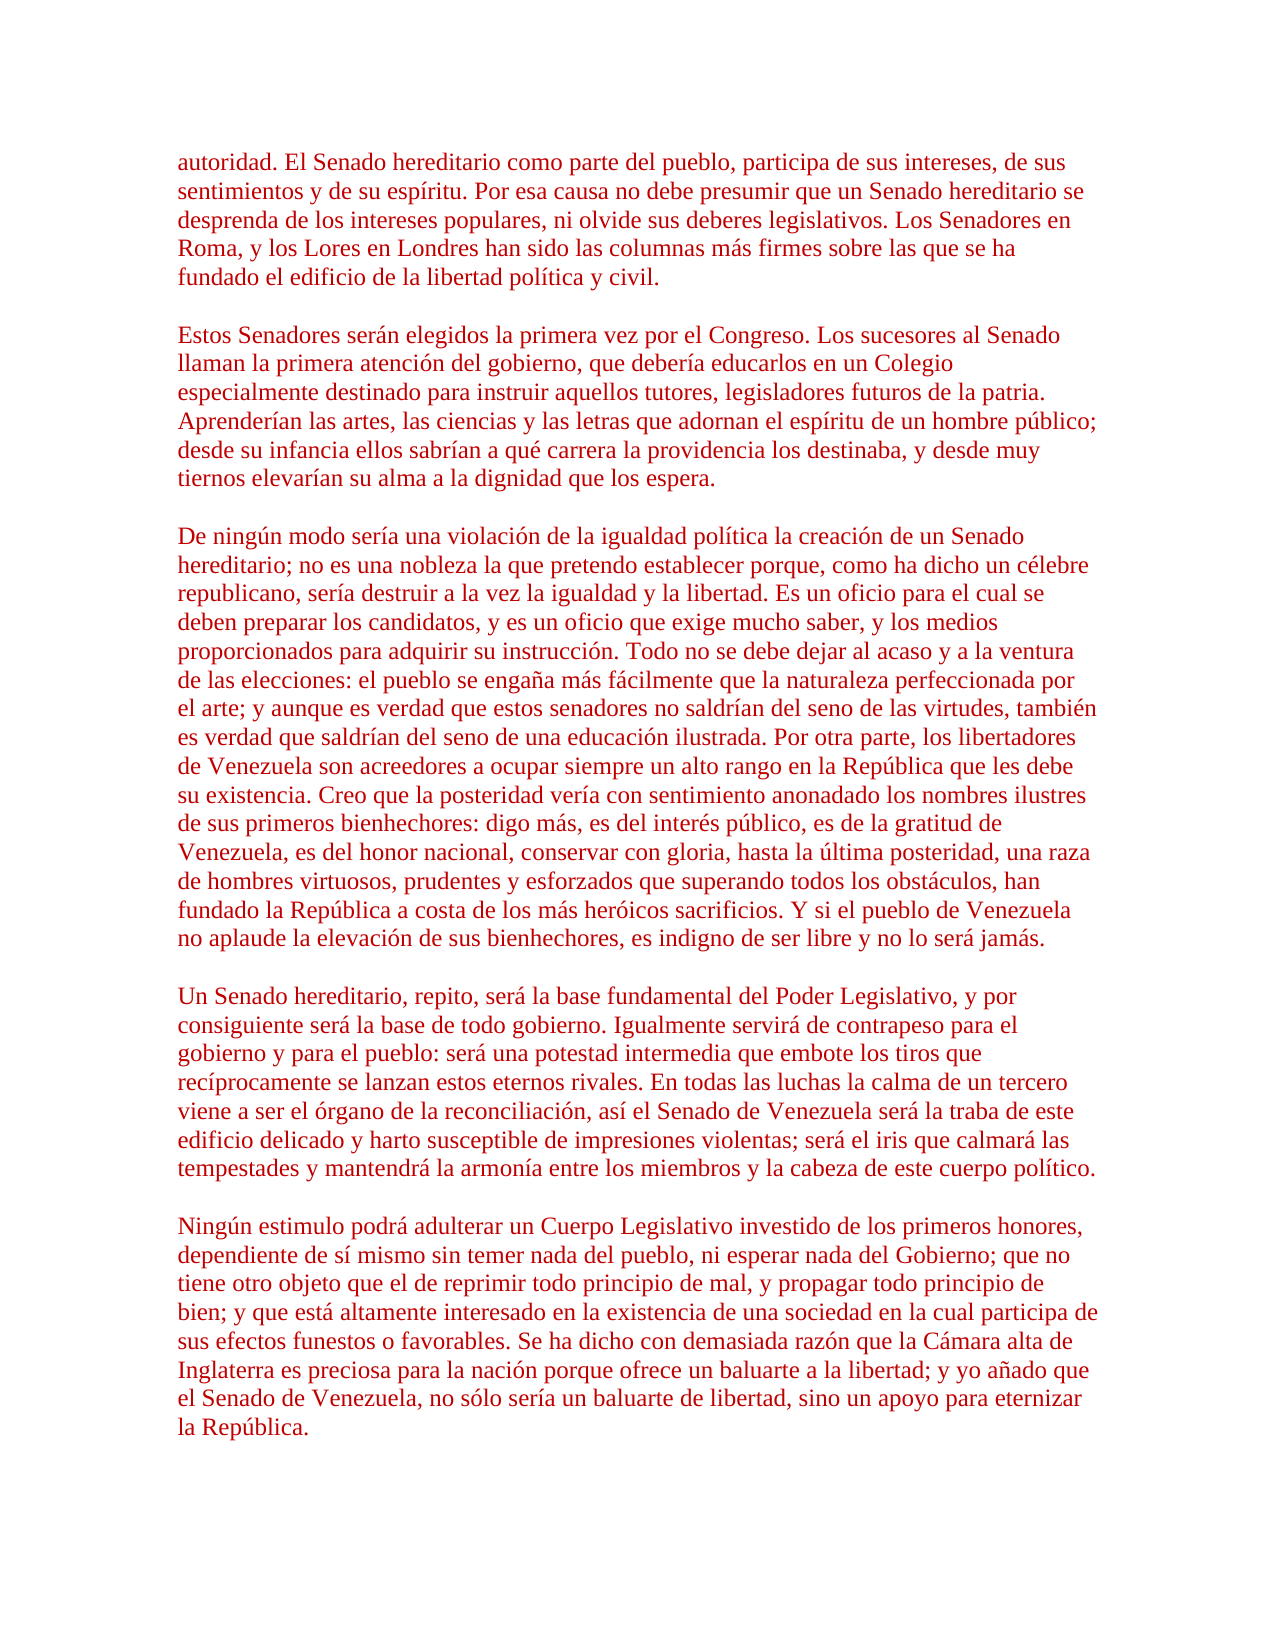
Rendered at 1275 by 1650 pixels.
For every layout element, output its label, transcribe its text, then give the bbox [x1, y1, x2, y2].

text Ningún estimulo podrá adulterar un Cuerpo Legislativo investido de los primeros honores, dependiente de sí mismo sin temer nada del pueblo, ni esperar nada del Gobierno; que no tiene otro objeto que el de reprimir todo principio de mal, y propagar todo principio de [177, 1211, 1087, 1297]
text Estos Senadores serán elegidos la primera vez por el Congreso. Los sucesores al Senado llaman la primera atención del gobierno, que debería educarlos en un Colegio especialmente destinado para instruir aquellos tutores, legisladores futuros de la patria. [177, 320, 1065, 406]
text la República. [177, 1412, 1108, 1441]
text Aprenderían las artes, las ciencias y las letras que adornan el espíritu de un hombre público; desde su infancia ellos sabrían a qué carrera la providencia los destinaba, y desde muy tiernos elevarían su alma a la dignidad que los espera. [177, 406, 1101, 492]
text el arte; y aunque es verdad que estos senadores no saldrían del seno de las virtudes, también es verdad que saldrían del seno de una educación ilustrada. Por otra parte, los libertadores [177, 693, 1101, 751]
text de Venezuela son acreedores a ocupar siempre un alto rango en la República que les debe su existencia. Creo que la posteridad vería con sentimiento anonadado los nombres ilustres de sus primeros bienhechores: digo más, es del interés público, es de la gratitud de Venezuela, es del honor nacional, conservar con gloria, hasta la última posteridad, una raza de hombres virtuosos, prudentes y esforzados que superando todos los obstáculos, han fundado la República a costa de los más heróicos sacrificios. Y si el pueblo de Venezuela no aplaude la elevación de sus bienhechores, es indigno de ser libre y no lo será jamás. [177, 751, 1094, 952]
text autoridad. El Senado hereditario como parte del pueblo, participa de sus intereses, de sus sentimientos y de su espíritu. Por esa causa no debe presumir que un Senado hereditario se desprenda de los intereses populares, ni olvide sus deberes legislativos. Los Senadores en Roma, y los Lores en Londres han sido las columnas más firmes sobre las que se ha fundado el edificio de la libertad política y civil. [177, 147, 1088, 291]
text Un Senado hereditario, repito, será la base fundamental del Poder Legislativo, y por consiguiente será la base de todo gobierno. Igualmente servirá de contrapeso para el gobierno y para el pueblo: será una potestad intermedia que embote los tiros que recíprocamente se lanzan estos eternos rivales. En todas las luchas la calma de un tercero viene a ser el órgano de la reconciliación, así el Senado de Venezuela será la traba de este edificio delicado y harto susceptible de impresiones violentas; será el iris que calmará las tempestades y mantendrá la armonía entre los miembros y la cabeza de este cuerpo político. [177, 981, 1100, 1182]
text De ningún modo sería una violación de la igualdad política la creación de un Senado hereditario; no es una nobleza la que pretendo establecer porque, como ha dicho un célebre republicano, sería destruir a la vez la igualdad y la libertad. Es un oficio para el cual se deben preparar los candidatos, y es un oficio que exige mucho saber, y los medios proporcionados para adquirir su instrucción. Todo no se debe dejar al acaso y a la ventura de las elecciones: el pueblo se engaña más fácilmente que la naturaleza perfeccionada por [177, 521, 1093, 693]
text bien; y que está altamente interesado en la existencia de una sociedad en la cual participa de sus efectos funestos o favorables. Se ha dicho con demasiada razón que la Cámara alta de Inglaterra es preciosa para la nación porque ofrece un baluarte a la libertad; y yo añado que el Senado de Venezuela, no sólo sería un baluarte de libertad, sino un apoyo para eternizar [177, 1297, 1102, 1412]
